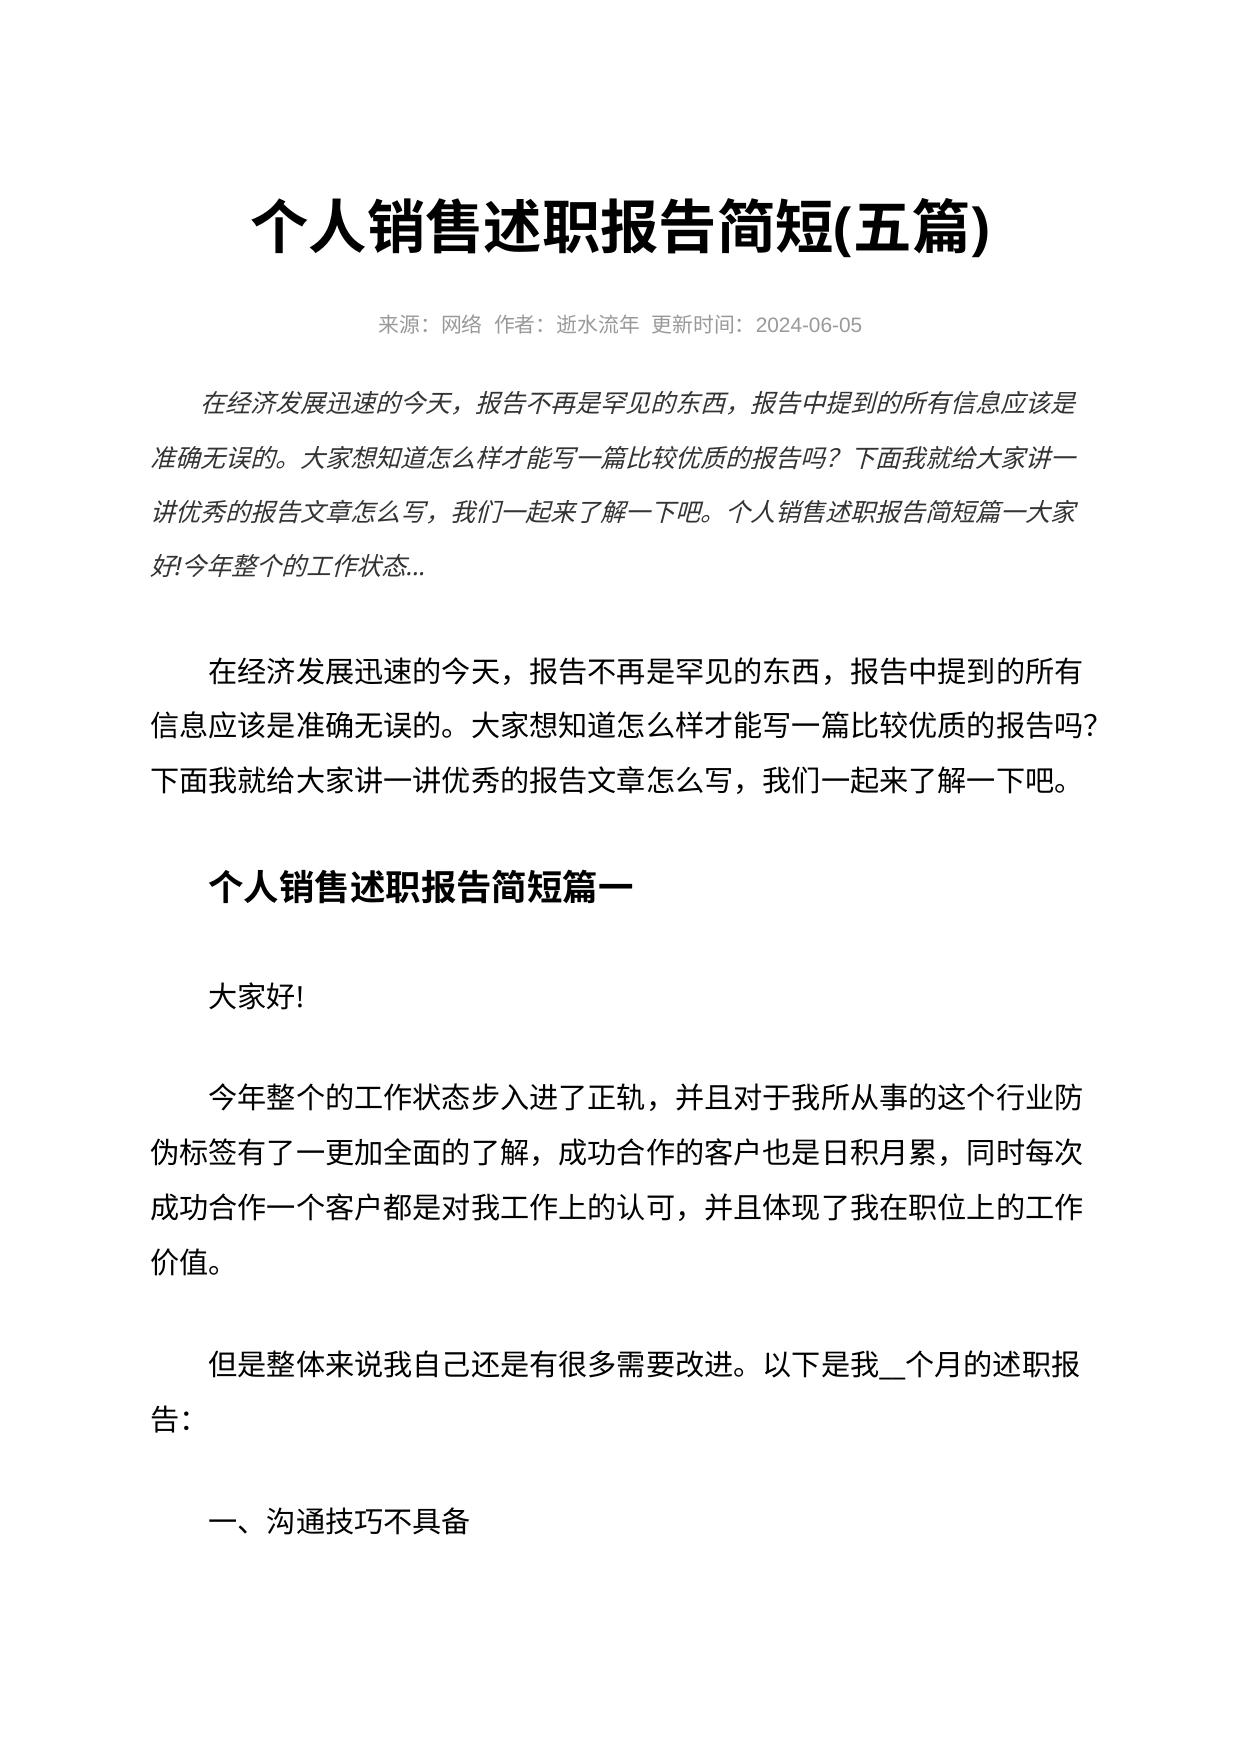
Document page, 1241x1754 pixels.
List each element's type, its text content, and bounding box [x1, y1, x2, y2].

text 在经济发展迅速的今天，报告不再是罕见的东西，报告中提到的所有信息应该是准确无误的。大家想知道怎么样才能写一篇比较优质的报告吗？下面我就给大家讲一讲优秀的报告文章怎么写，我们一起来了解一下吧。个人销售述职报告简短篇一大家好!今年整个的工作状态... [150, 384, 1090, 583]
text 一、沟通技巧不具备 [150, 1498, 1090, 1541]
text 今年整个的工作状态步入进了正轨，并且对于我所从事的这个行业防伪标签有了一更加全面的了解，成功合作的客户也是日积月累，同时每次成功合作一个客户都是对我工作上的认可，并且体现了我在职位上的工作价值。 [150, 1075, 1090, 1282]
subtitle 个人销售述职报告简短(五篇) [150, 181, 1090, 266]
text 在经济发展迅速的今天，报告不再是罕见的东西，报告中提到的所有信息应该是准确无误的。大家想知道怎么样才能写一篇比较优质的报告吗？下面我就给大家讲一讲优秀的报告文章怎么写，我们一起来了解一下吧。 [150, 648, 1090, 800]
text 大家好! [150, 973, 1090, 1016]
text 但是整体来说我自己还是有很多需要改进。以下是我__个月的述职报告： [150, 1342, 1090, 1439]
text 来源：网络 作者：逝水流年 更新时间：2024-06-05 [150, 313, 1090, 337]
text 个人销售述职报告简短篇一 [150, 860, 1090, 911]
